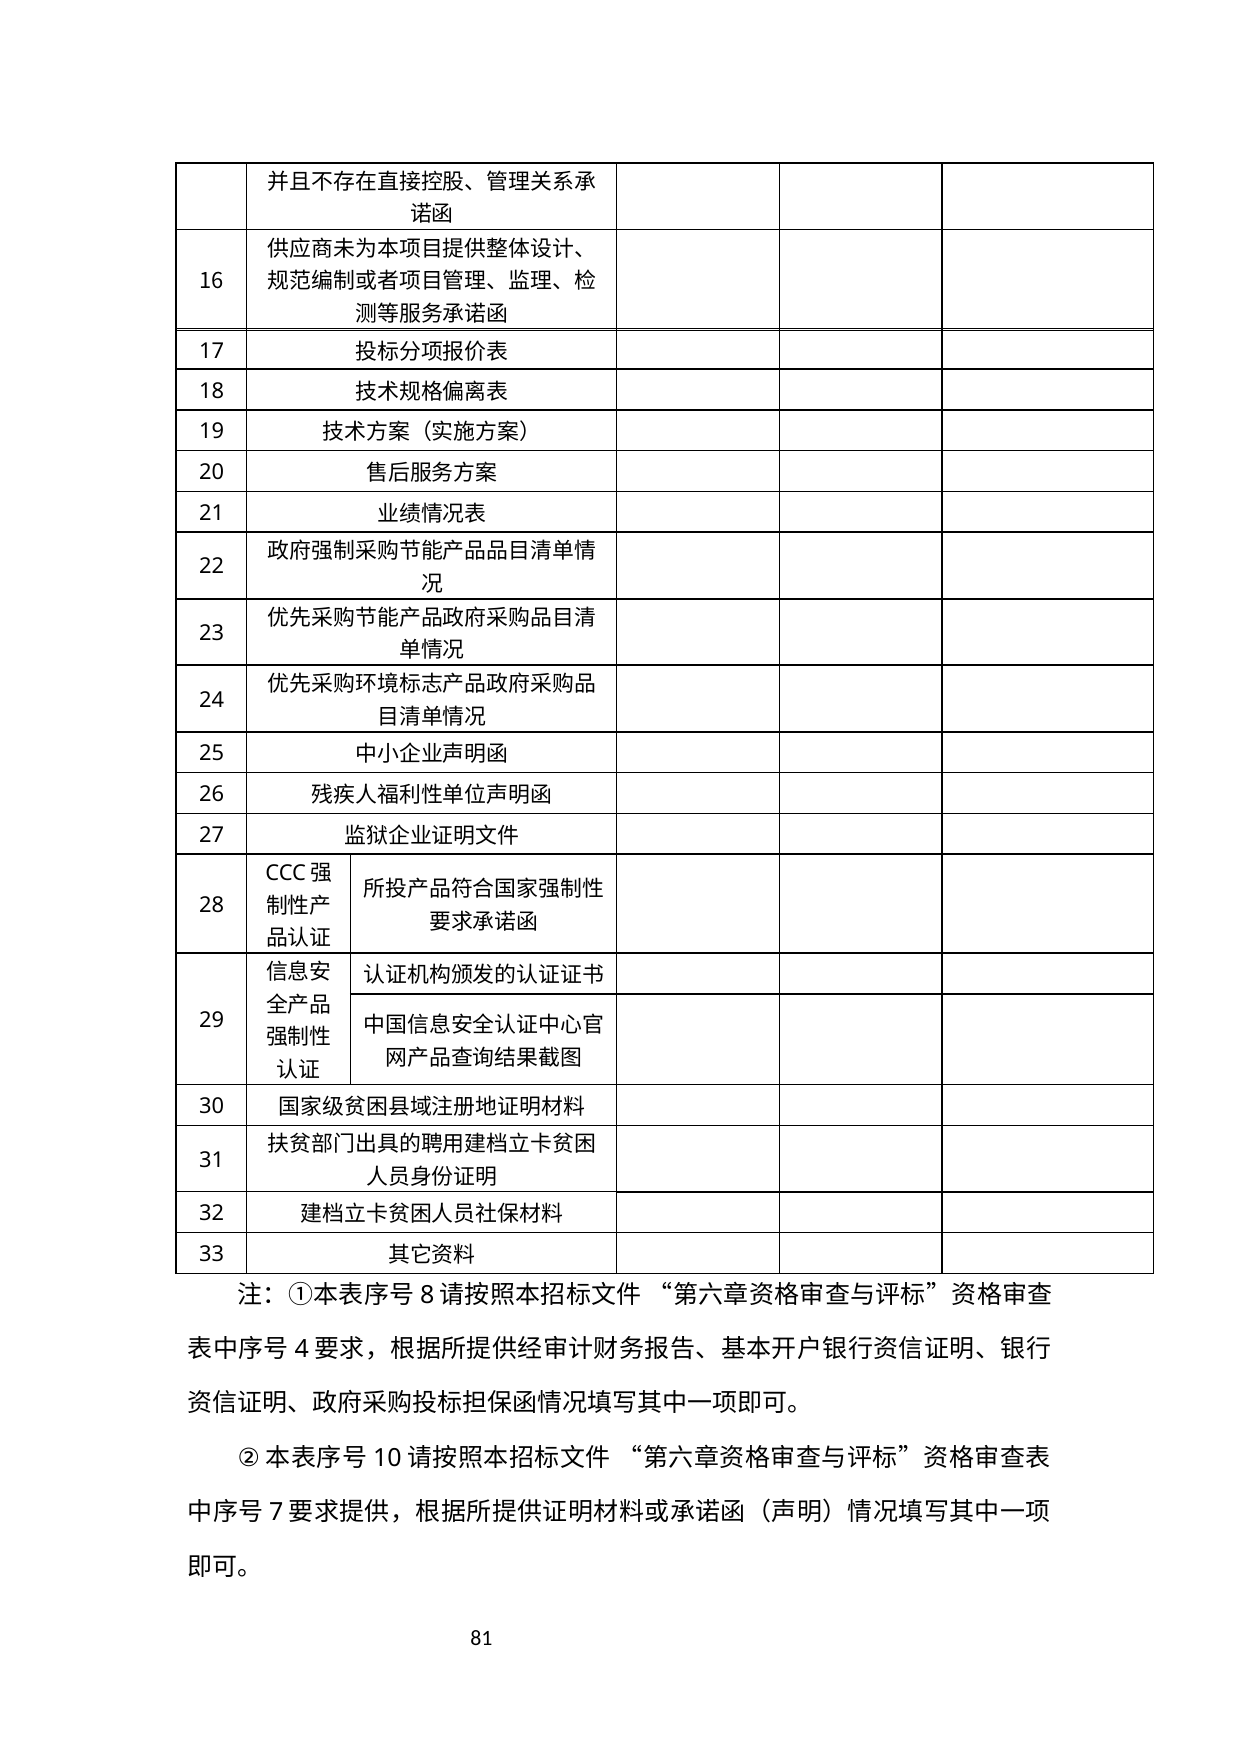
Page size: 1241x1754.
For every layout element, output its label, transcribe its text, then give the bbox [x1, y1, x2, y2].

table_cell 优先采购环境标志产品政府采购品目清单情况 [247, 666, 616, 731]
table_cell 技术规格偏离表 [247, 370, 616, 409]
table_cell [617, 733, 779, 772]
table_cell [943, 666, 1153, 731]
table_cell [617, 230, 779, 328]
table_cell [780, 492, 941, 531]
table_cell 业绩情况表 [247, 492, 616, 531]
text ②本表序号10请按照本招标文件 “第六章资格审查与评标”资格审查表中序号7要求提供，根据所提供证明材料或承诺函（声明）情况填写其中一项即可。 [187, 1437, 1053, 1582]
table_cell 售后服务方案 [247, 451, 616, 491]
table_cell [617, 370, 779, 409]
table_cell [780, 954, 941, 993]
table_cell [943, 1126, 1153, 1191]
table_cell [780, 533, 941, 598]
table_cell [943, 370, 1153, 409]
table_cell 20 [177, 451, 246, 491]
table_cell [943, 995, 1153, 1084]
table_cell [617, 164, 779, 228]
table_cell [943, 733, 1153, 772]
table_cell 31 [177, 1126, 246, 1191]
table_cell [943, 331, 1153, 368]
table_cell 投标分项报价表 [247, 331, 616, 368]
table_cell [780, 733, 941, 772]
table_cell [617, 666, 779, 731]
table_cell 15 [177, 164, 246, 228]
table_cell [617, 1085, 779, 1124]
table_cell [617, 331, 779, 368]
table_cell [617, 492, 779, 531]
table_cell [780, 230, 941, 328]
table_cell 残疾人福利性单位声明函 [247, 773, 616, 812]
text 注：①本表序号8请按照本招标文件 “第六章资格审查与评标”资格审查表中序号4要求，根据所提供经审计财务报告、基本开户银行资信证明、银行资信证明、政府采购投标担保函情况填写其中一项即可。 [187, 1274, 1053, 1419]
table_cell [780, 1085, 941, 1124]
table_cell [780, 666, 941, 731]
table_cell [617, 1233, 779, 1272]
table_cell [780, 451, 941, 491]
table_cell 所投产品符合国家强制性要求承诺函 [351, 855, 616, 952]
table_cell 技术方案（实施方案） [247, 411, 616, 450]
table_cell [943, 230, 1153, 328]
table_cell [943, 451, 1153, 491]
table_cell [780, 411, 941, 450]
table_cell 18 [177, 370, 246, 409]
table_cell [943, 1085, 1153, 1124]
table_cell 27 [177, 814, 246, 853]
table_cell 32 [177, 1192, 246, 1232]
table_cell [780, 995, 941, 1084]
table_cell 政府强制采购节能产品品目清单情况 [247, 533, 616, 598]
table_cell [943, 600, 1153, 664]
table_cell 24 [177, 666, 246, 731]
table_cell 中国信息安全认证中心官网产品查询结果截图 [351, 995, 616, 1084]
table_cell [943, 492, 1153, 531]
table_cell 认证机构颁发的认证证书 [351, 954, 616, 993]
table_cell 中小企业声明函 [247, 733, 616, 772]
table_cell 25 [177, 733, 246, 772]
table_cell 26 [177, 773, 246, 812]
table_cell CCC强制性产品认证 [247, 855, 350, 952]
table_cell [780, 331, 941, 368]
table_cell [617, 600, 779, 664]
table_cell 其它资料 [247, 1233, 616, 1272]
table_cell 28 [177, 855, 246, 952]
table_cell 17 [177, 331, 246, 368]
table_cell [617, 995, 779, 1084]
table_cell [943, 164, 1153, 228]
table_cell [943, 954, 1153, 993]
table_cell [943, 411, 1153, 450]
table_cell [780, 855, 941, 952]
table_cell [617, 1193, 779, 1232]
table_cell 监狱企业证明文件 [247, 814, 616, 853]
table_cell [943, 1233, 1153, 1272]
table_cell 16 [177, 230, 246, 328]
table_cell [780, 1193, 941, 1232]
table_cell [247, 164, 616, 228]
table_cell 国家级贫困县域注册地证明材料 [247, 1085, 616, 1124]
table_cell [617, 533, 779, 598]
table_cell [617, 1126, 779, 1191]
table_cell 23 [177, 600, 246, 664]
table_cell [780, 370, 941, 409]
table_cell 优先采购节能产品政府采购品目清单情况 [247, 600, 616, 664]
table_cell 19 [177, 411, 246, 450]
table_cell [617, 855, 779, 952]
table_cell [617, 773, 779, 812]
table_cell [780, 164, 941, 228]
table_cell 22 [177, 533, 246, 598]
table_cell [943, 1193, 1153, 1232]
table_cell [780, 600, 941, 664]
table_cell 建档立卡贫困人员社保材料 [247, 1192, 616, 1232]
table_cell [943, 533, 1153, 598]
table_cell 21 [177, 492, 246, 531]
table_cell [617, 411, 779, 450]
table_cell 30 [177, 1085, 246, 1124]
table_cell [780, 773, 941, 812]
table_cell [617, 451, 779, 491]
table_cell [943, 773, 1153, 812]
table_cell 信息安全产品强制性认证 [247, 954, 350, 1084]
table_cell [943, 814, 1153, 853]
table_cell 扶贫部门出具的聘用建档立卡贫困人员身份证明 [247, 1126, 616, 1191]
table_cell [780, 1233, 941, 1272]
table_cell [780, 814, 941, 853]
table_cell 29 [177, 954, 246, 1084]
table_cell [617, 814, 779, 853]
table_cell [780, 1126, 941, 1191]
table_cell 供应商未为本项目提供整体设计、规范编制或者项目管理、监理、检测等服务承诺函 [247, 230, 616, 328]
table_cell 33 [177, 1233, 246, 1272]
table_cell [617, 954, 779, 993]
table_cell [943, 855, 1153, 952]
